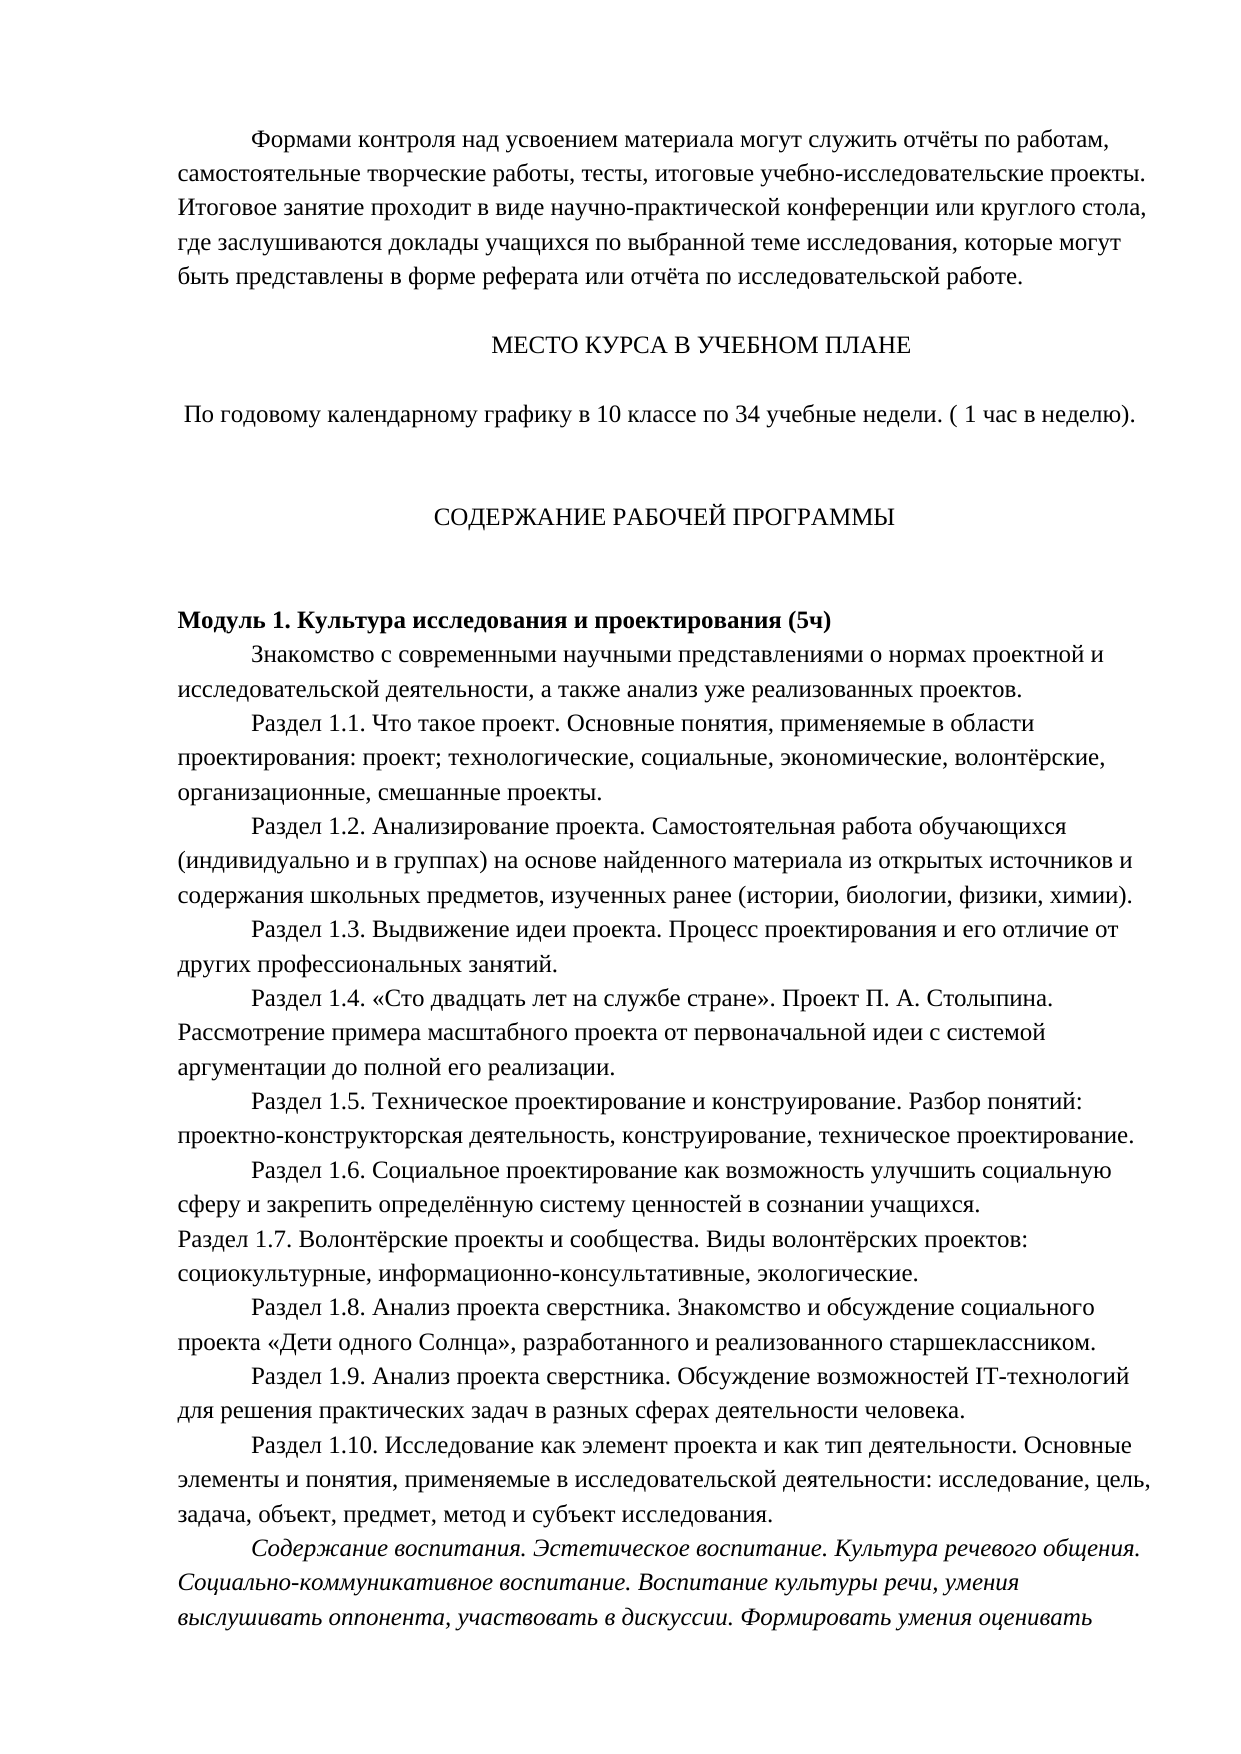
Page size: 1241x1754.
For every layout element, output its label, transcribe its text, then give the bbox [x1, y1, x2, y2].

text Раздел 1.1. Что такое проект. Основные понятия, применяемые в области проектирования: проект; технологические, социальные, экономические, волонтёрские, организационные, смешанные проекты. [177, 702, 1152, 806]
text МЕСТО КУРСА В УЧЕБНОМ ПЛАНЕ [177, 324, 1152, 359]
text Знакомство с современными научными представлениями о нормах проектной и исследовательской деятельности, а также анализ уже реализованных проектов. [177, 634, 1152, 702]
text Раздел 1.9. Анализ проекта сверстника. Обсуждение возможностей IT-технологий для решения практических задач в разных сферах деятельности человека. [177, 1356, 1152, 1424]
text По годовому календарному графику в 10 классе по 34 учебные недели. ( 1 час в неделю). [177, 393, 1152, 427]
text Раздел 1.6. Социальное проектирование как возможность улучшить социальную сферу и закрепить определённую систему ценностей в сознании учащихся. [177, 1149, 1152, 1218]
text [177, 1527, 1152, 1631]
text Раздел 1.2. Анализирование проекта. Самостоятельная работа обучающихся (индивидуально и в группах) на основе найденного материала из открытых источников и содержания школьных предметов, изученных ранее (истории, биологии, физики, химии). [177, 806, 1152, 909]
text СОДЕРЖАНИЕ РАБОЧЕЙ ПРОГРАММЫ [177, 496, 1152, 531]
text Модуль 1. Культура исследования и проектирования (5ч) [177, 599, 1152, 634]
text Раздел 1.5. Техническое проектирование и конструирование. Разбор понятий: проектно-конструкторская деятельность, конструирование, техническое проектирование. [177, 1081, 1152, 1149]
text Формами контроля над усвоением материала могут служить отчёты по работам, самостоятельные творческие работы, тесты, итоговые учебно-исследовательские проекты. Итоговое занятие проходит в виде научно-практической конференции или круглого стола, где заслушиваются доклады учащихся по выбранной теме исследования, которые могут быть представлены в форме реферата или отчёта по исследовательской работе. [177, 118, 1152, 290]
text Раздел 1.10. Исследование как элемент проекта и как тип деятельности. Основные элементы и понятия, применяемые в исследовательской деятельности: исследование, цель, задача, объект, предмет, метод и субъект исследования. [177, 1424, 1152, 1527]
text Раздел 1.3. Выдвижение идеи проекта. Процесс проектирования и его отличие от других профессиональных занятий. [177, 909, 1152, 977]
text Раздел 1.4. «Сто двадцать лет на службе стране». Проект П. А. Столыпина. Рассмотрение примера масштабного проекта от первоначальной идеи с системой аргументации до полной его реализации. [177, 977, 1152, 1081]
text Раздел 1.8. Анализ проекта сверстника. Знакомство и обсуждение социального проекта «Дети одного Солнца», разработанного и реализованного старшеклассником. [177, 1287, 1152, 1356]
text Раздел 1.7. Волонтёрские проекты и сообщества. Виды волонтёрских проектов: социокультурные, информационно-консультативные, экологические. [177, 1218, 1152, 1287]
